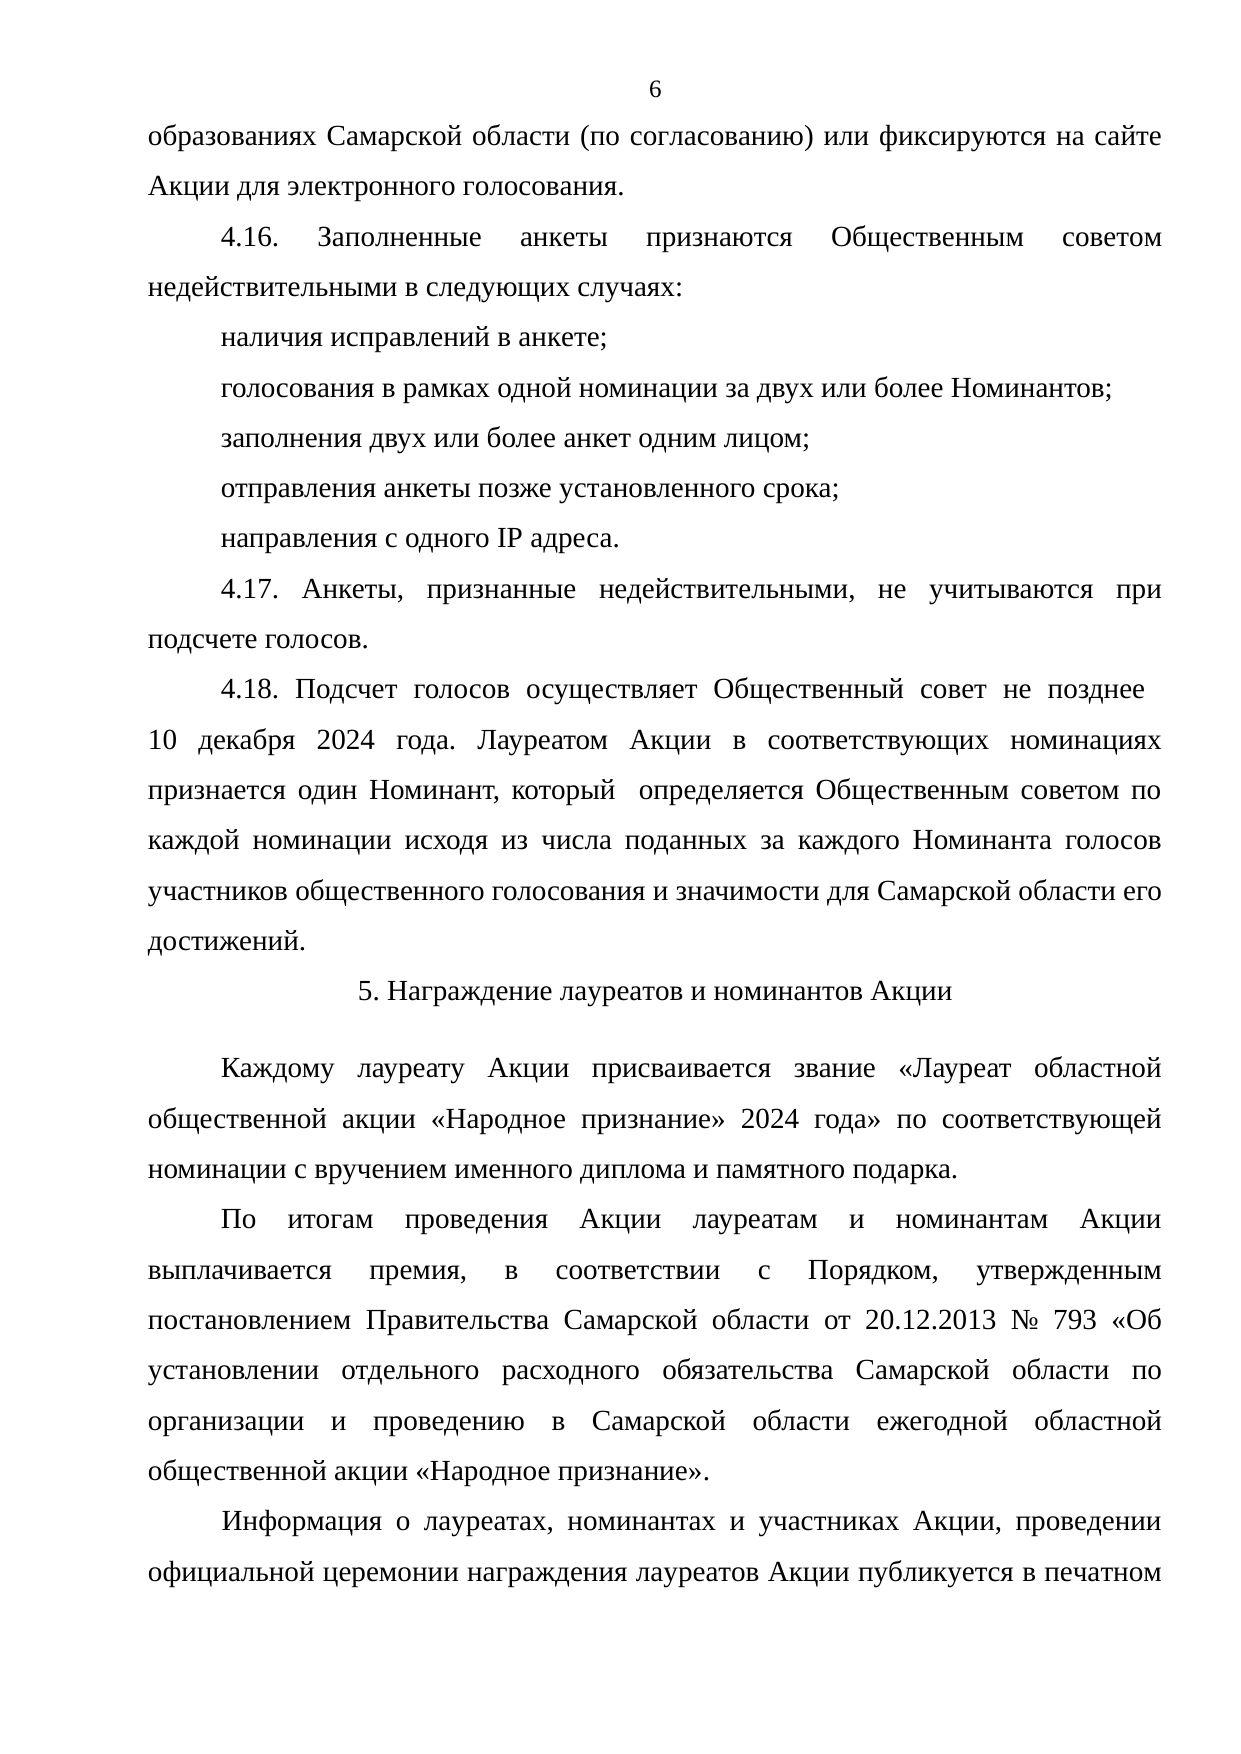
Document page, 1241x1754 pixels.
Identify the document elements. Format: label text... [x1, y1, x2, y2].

text наличия исправлений в анкете; [148, 319, 1162, 353]
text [148, 118, 1162, 202]
text По итогам проведения Акции лауреатам и номинантам Акции выплачивается премия, в соответствии с Порядком, утвержденным постановлением Правительства Самарской области от 20.12.2013 № 793 «Об установлении отдельного расходного обязательства Самарской области по организации и проведению в Самарской области ежегодной областной общественной акции «Народное признание». [148, 1201, 1162, 1487]
text направления с одного IP адреса. [148, 521, 1162, 554]
text Каждому лауреату Акции присваивается звание «Лауреат областной общественной акции «Народное признание» 2024 года» по соответствующей номинации с вручением именного диплома и памятного подарка. [148, 1051, 1162, 1185]
text 5. Награждение лауреатов и номинантов Акции [148, 973, 1162, 1007]
text 4.16. Заполненные анкеты признаются Общественным советом недействительными в следующих случаях: [148, 219, 1162, 303]
text 4.18. Подсчет голосов осуществляет Общественный совет не позднее 10 декабря 2024 года. Лауреатом Акции в соответствующих номинациях признается один Номинант, который определяется Общественным советом по каждой номинации исходя из числа поданных за каждого Номинанта голосов участников общественного голосования и значимости для Самарской области его достижений. [148, 672, 1162, 957]
text отправления анкеты позже установленного срока; [148, 470, 1162, 504]
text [148, 1503, 1162, 1587]
text голосования в рамках одной номинации за двух или более Номинантов; [148, 370, 1162, 403]
text 4.17. Анкеты, признанные недействительными, не учитываются при подсчете голосов. [148, 571, 1162, 655]
text заполнения двух или более анкет одним лицом; [148, 420, 1162, 453]
